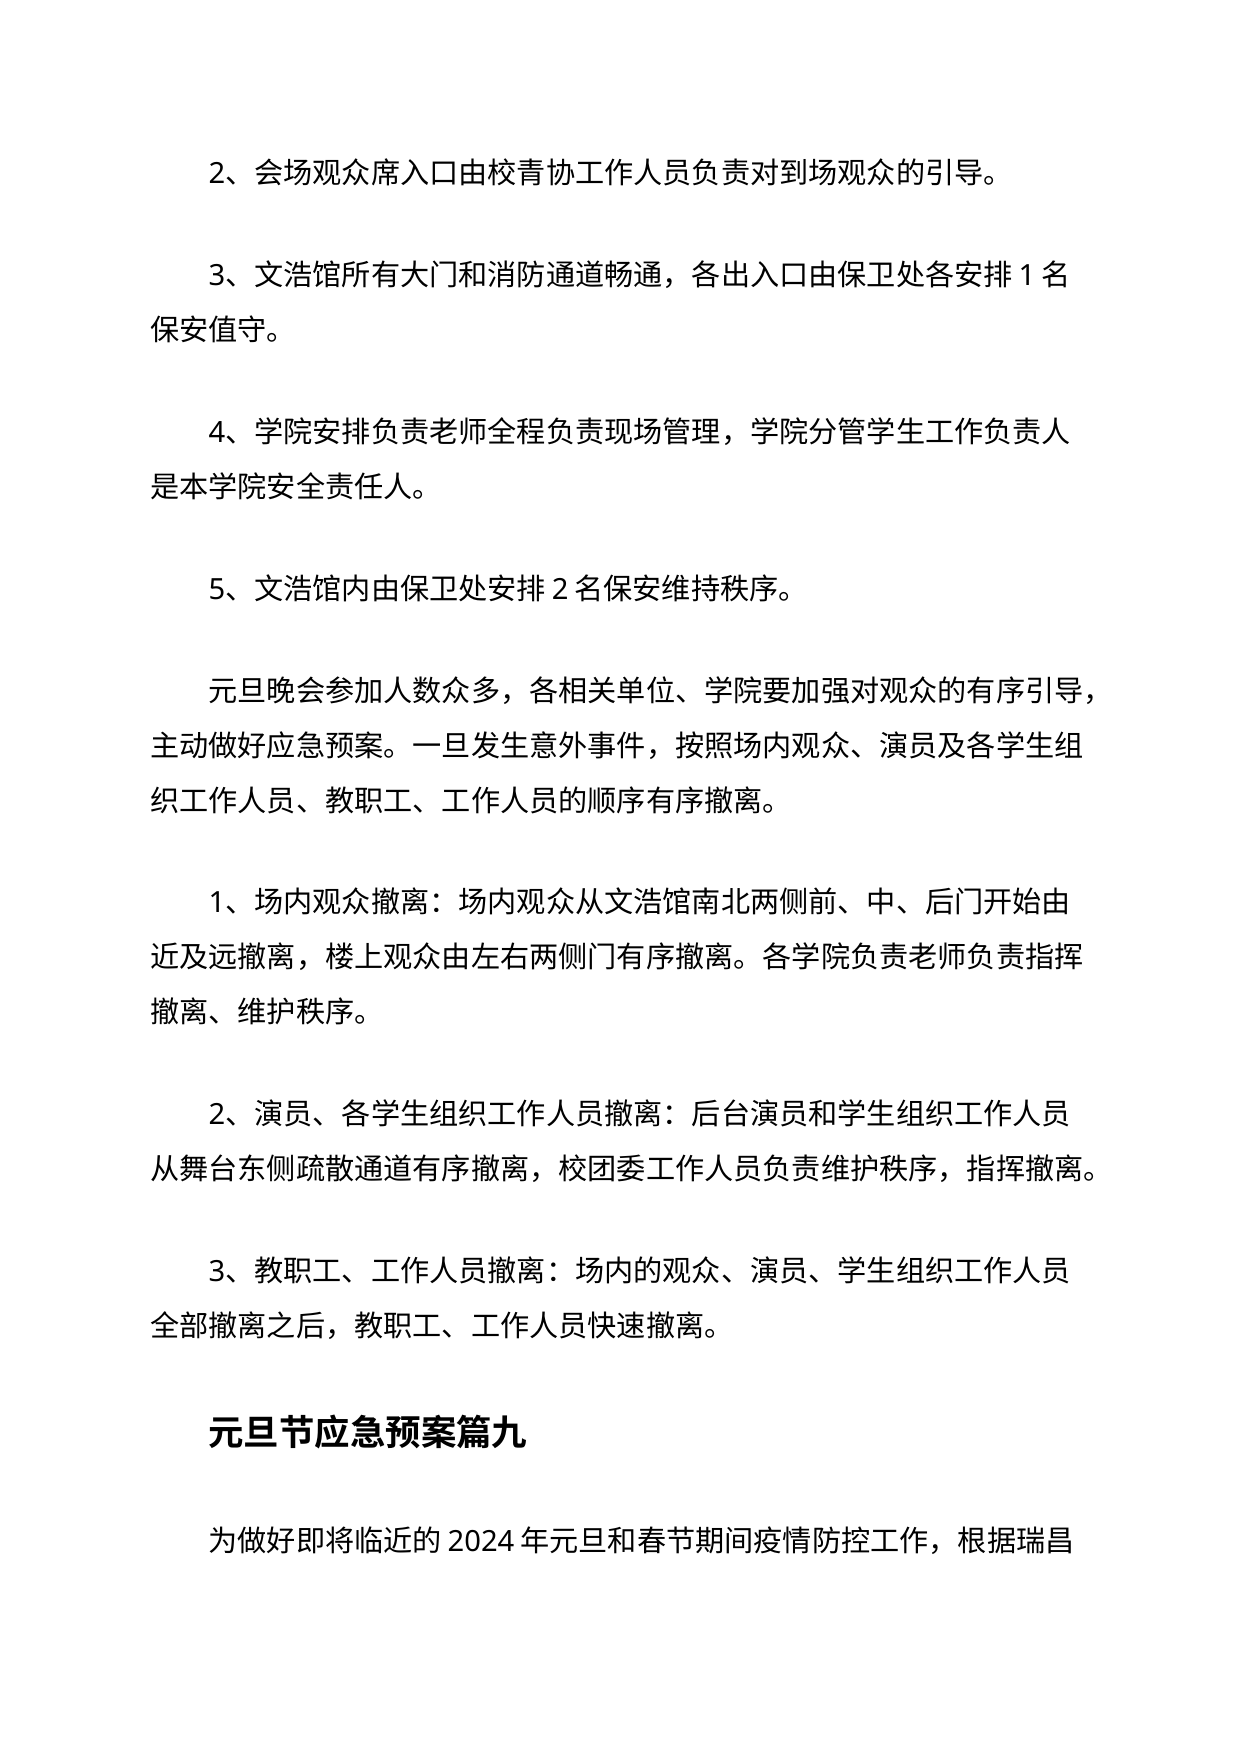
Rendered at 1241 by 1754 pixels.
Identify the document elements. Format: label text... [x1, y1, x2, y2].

text 3、文浩馆所有大门和消防通道畅通，各出入口由保卫处各安排1名保安值守。 [150, 252, 1090, 349]
text 4、学院安排负责老师全程负责现场管理，学院分管学生工作负责人是本学院安全责任人。 [150, 409, 1090, 506]
text 2、演员、各学生组织工作人员撤离：后台演员和学生组织工作人员从舞台东侧疏散通道有序撤离，校团委工作人员负责维护秩序，指挥撤离。 [150, 1091, 1090, 1188]
text 2、会场观众席入口由校青协工作人员负责对到场观众的引导。 [150, 150, 1090, 192]
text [150, 1518, 1090, 1560]
text 5、文浩馆内由保卫处安排2名保安维持秩序。 [150, 566, 1090, 608]
text 1、场内观众撤离：场内观众从文浩馆南北两侧前、中、后门开始由近及远撤离，楼上观众由左右两侧门有序撤离。各学院负责老师负责指挥撤离、维护秩序。 [150, 879, 1090, 1031]
text 元旦晚会参加人数众多，各相关单位、学院要加强对观众的有序引导，主动做好应急预案。一旦发生意外事件，按照场内观众、演员及各学生组织工作人员、教职工、工作人员的顺序有序撤离。 [150, 667, 1090, 819]
text 3、教职工、工作人员撤离：场内的观众、演员、学生组织工作人员全部撤离之后，教职工、工作人员快速撤离。 [150, 1247, 1090, 1345]
text 元旦节应急预案篇九 [150, 1404, 1090, 1456]
